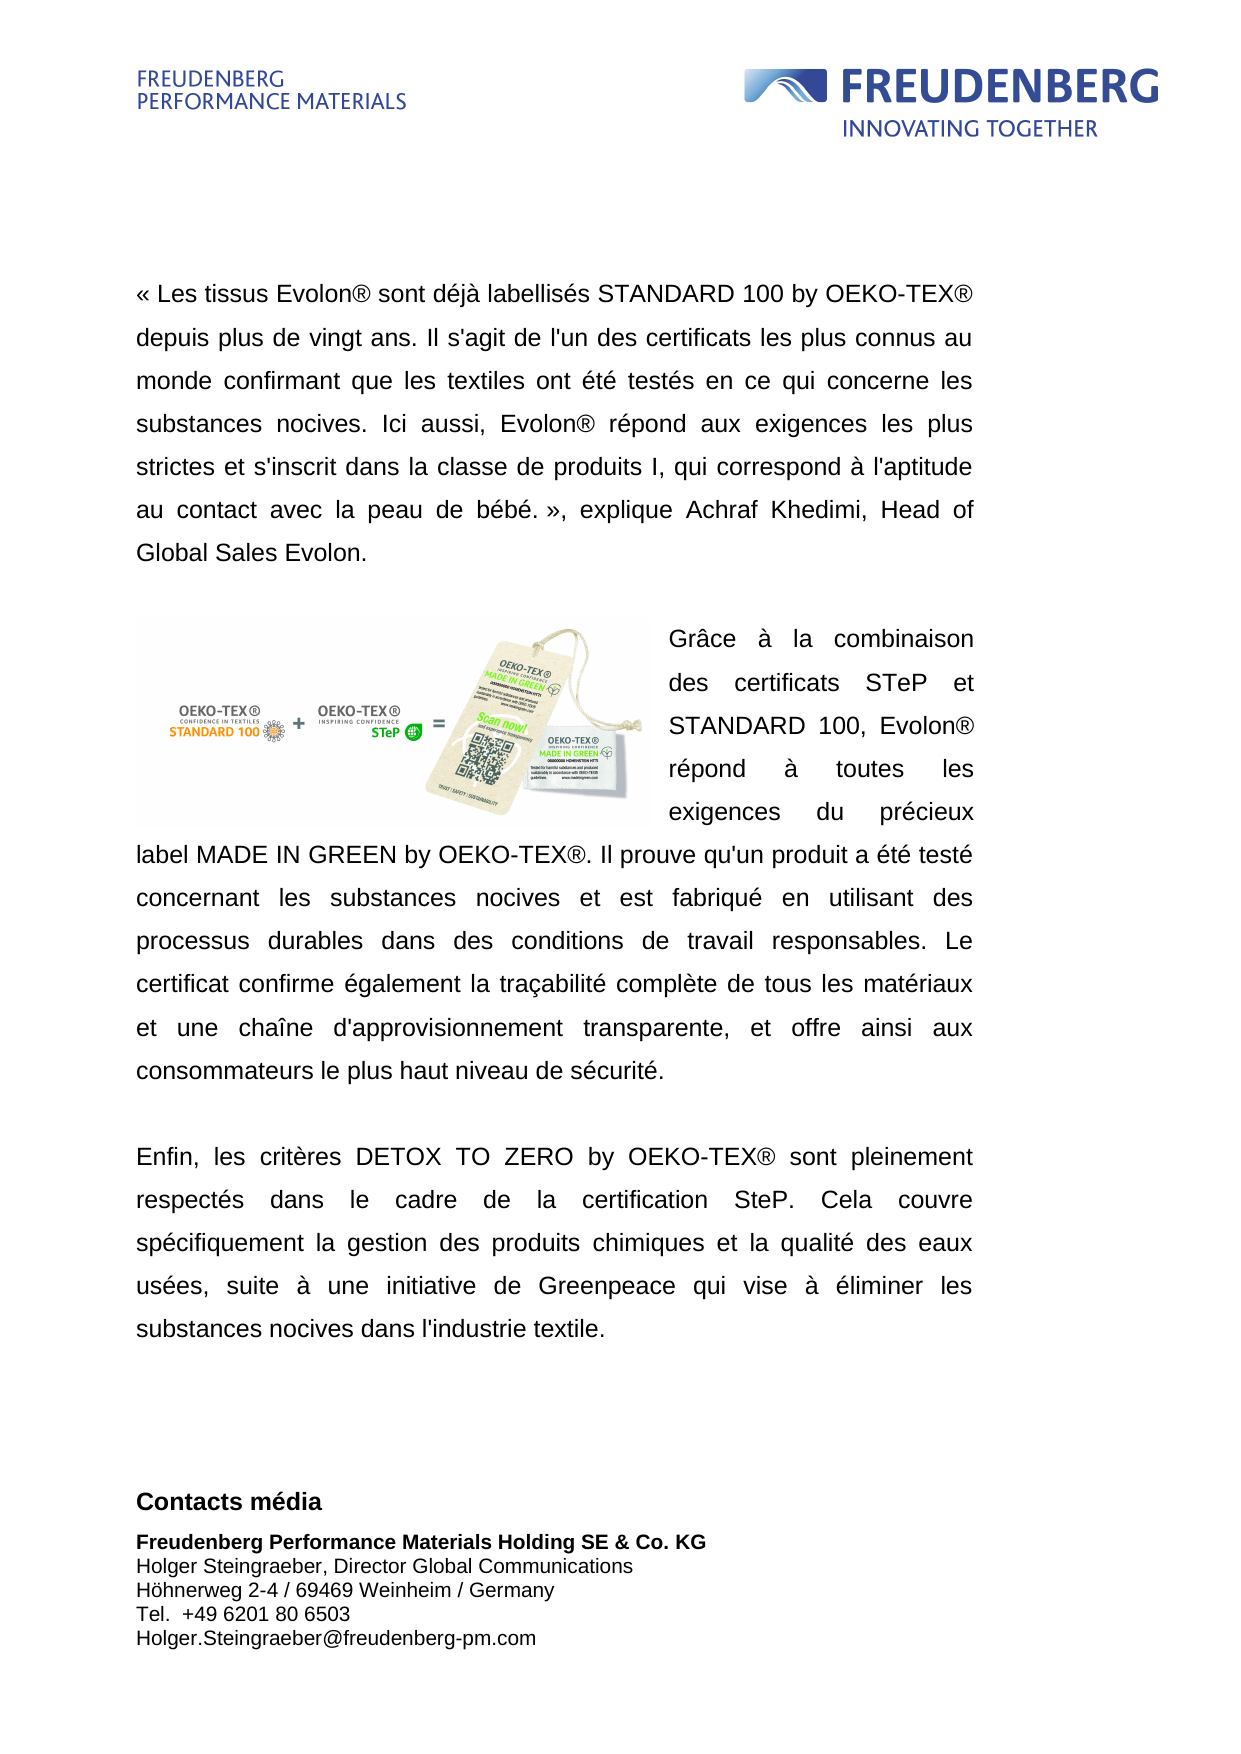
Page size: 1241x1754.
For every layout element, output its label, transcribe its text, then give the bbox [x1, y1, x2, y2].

picture [135, 617, 650, 827]
text Freudenberg Performance Materials Holding SE & Co. KG [136, 1530, 1155, 1554]
text Enfin, les critères DETOX TO ZERO by OEKO-TEX® sont pleinement respectés dans le cadre de la certification SteP. Cela couvre spécifiquement la gestion des produits chimiques et la qualité des eaux usées, suite à une initiative de Greenpeace qui vise à éliminer les substances nocives dans l'industrie textile. [136, 1142, 974, 1343]
text « Les tissus Evolon® sont déjà labellisés STANDARD 100 by OEKO-TEX® depuis plus de vingt ans. Il s'agit de l'un des certificats les plus connus au monde confirmant que les textiles ont été testés en ce qui concerne les substances nocives. Ici aussi, Evolon® répond aux exigences les plus strictes et s'inscrit dans la classe de produits I, qui correspond à l'aptitude au contact avec la peau de bébé. », explique Achraf Khedimi, Head of Global Sales Evolon. [136, 279, 974, 567]
text Tel. +49 6201 80 6503 [136, 1602, 1155, 1626]
text Höhnerweg 2-4 / 69469 Weinheim / Germany [136, 1578, 1155, 1602]
picture [0, 0, 1241, 178]
text Holger.Steingraeber@freudenberg-pm.com [136, 1626, 1155, 1650]
text Holger Steingraeber, Director Global Communications [136, 1554, 1155, 1578]
text Contacts média [136, 1487, 978, 1516]
